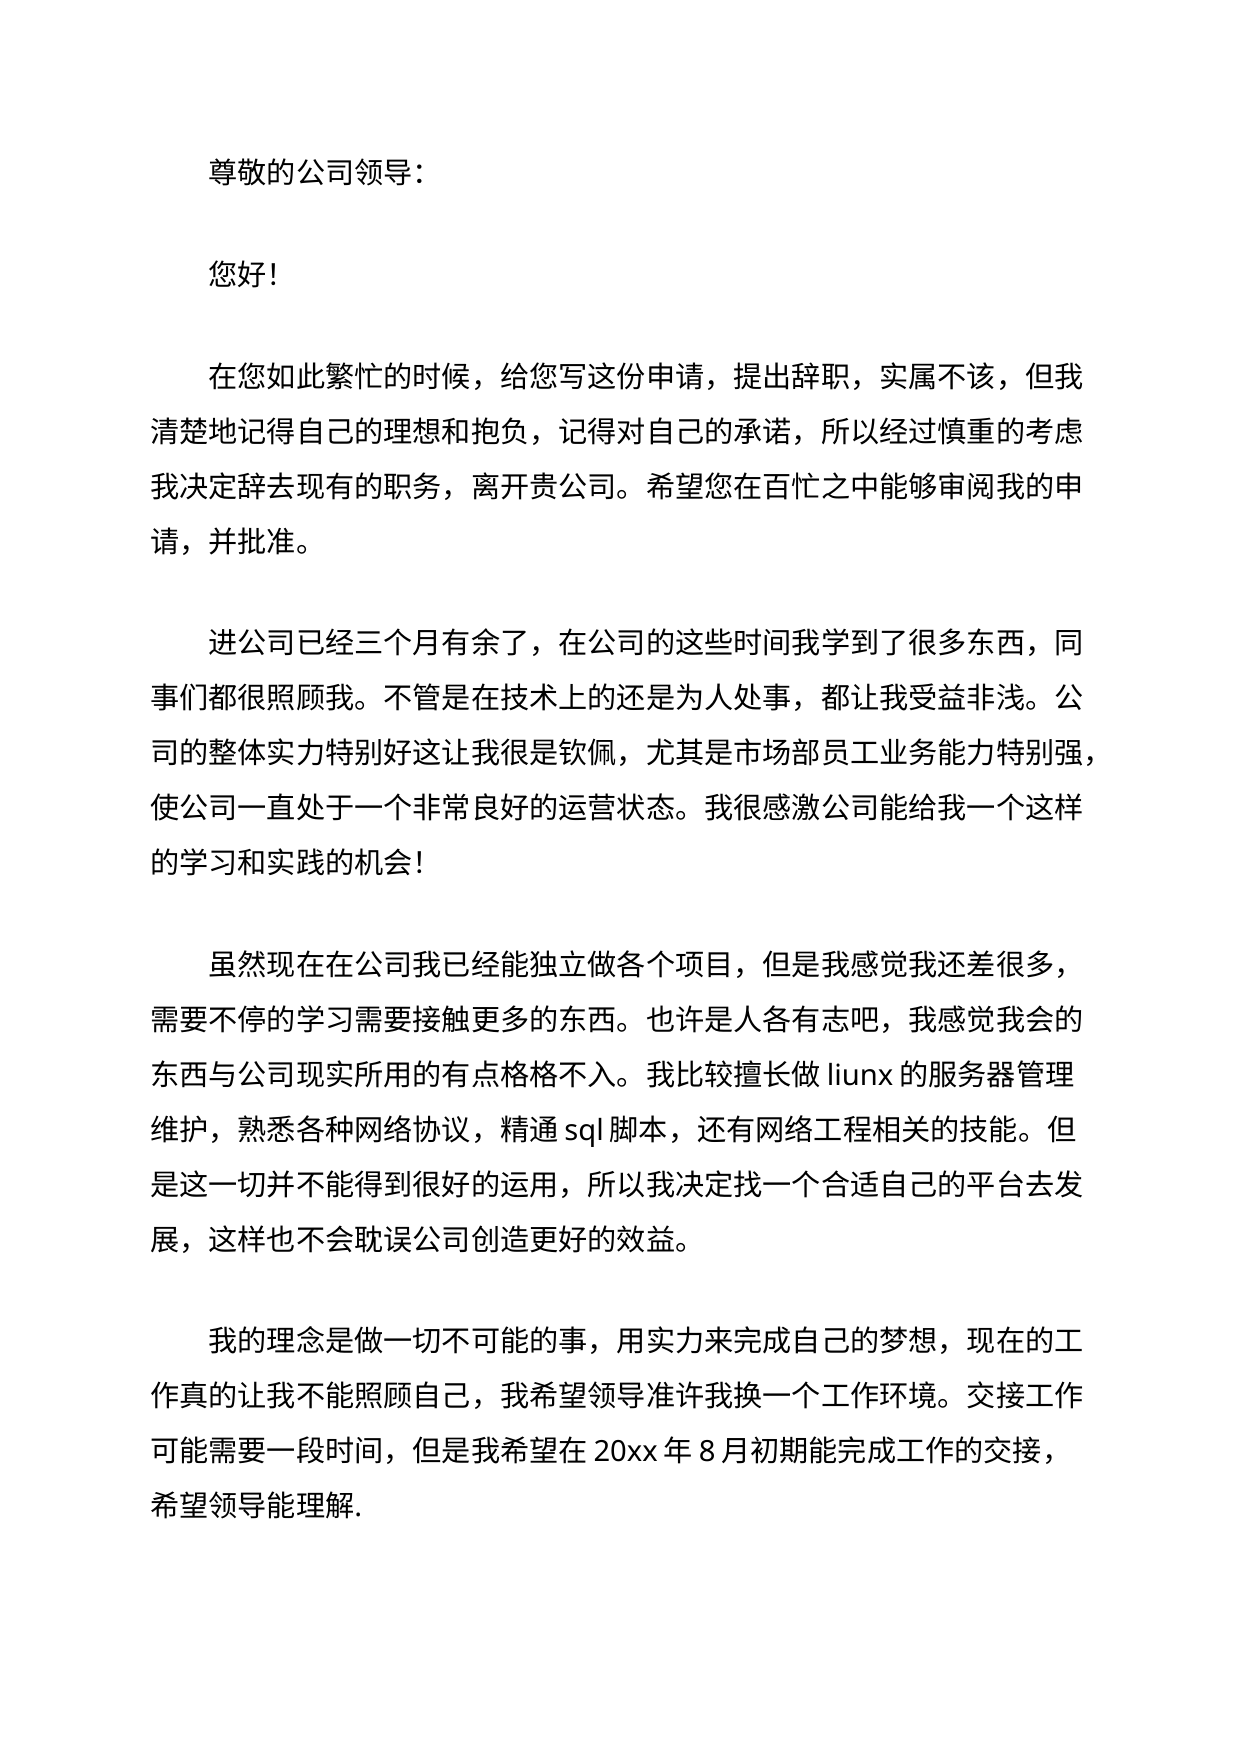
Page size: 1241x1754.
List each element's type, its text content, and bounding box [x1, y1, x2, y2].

text 进公司已经三个月有余了，在公司的这些时间我学到了很多东西，同事们都很照顾我。不管是在技术上的还是为人处事，都让我受益非浅。公司的整体实力特别好这让我很是钦佩，尤其是市场部员工业务能力特别强，使公司一直处于一个非常良好的运营状态。我很感激公司能给我一个这样的学习和实践的机会！ [150, 620, 1090, 882]
text 虽然现在在公司我已经能独立做各个项目，但是我感觉我还差很多，需要不停的学习需要接触更多的东西。也许是人各有志吧，我感觉我会的东西与公司现实所用的有点格格不入。我比较擅长做liunx的服务器管理维护，熟悉各种网络协议，精通sql脚本，还有网络工程相关的技能。但是这一切并不能得到很好的运用，所以我决定找一个合适自己的平台去发展，这样也不会耽误公司创造更好的效益。 [150, 941, 1090, 1258]
text 尊敬的公司领导： [150, 150, 1090, 192]
text 您好！ [150, 252, 1090, 294]
text 我的理念是做一切不可能的事，用实力来完成自己的梦想，现在的工作真的让我不能照顾自己，我希望领导准许我换一个工作环境。交接工作可能需要一段时间，但是我希望在20xx年8月初期能完成工作的交接，希望领导能理解. [150, 1318, 1090, 1525]
text 在您如此繁忙的时候，给您写这份申请，提出辞职，实属不该，但我清楚地记得自己的理想和抱负，记得对自己的承诺，所以经过慎重的考虑我决定辞去现有的职务，离开贵公司。希望您在百忙之中能够审阅我的申请，并批准。 [150, 353, 1090, 561]
